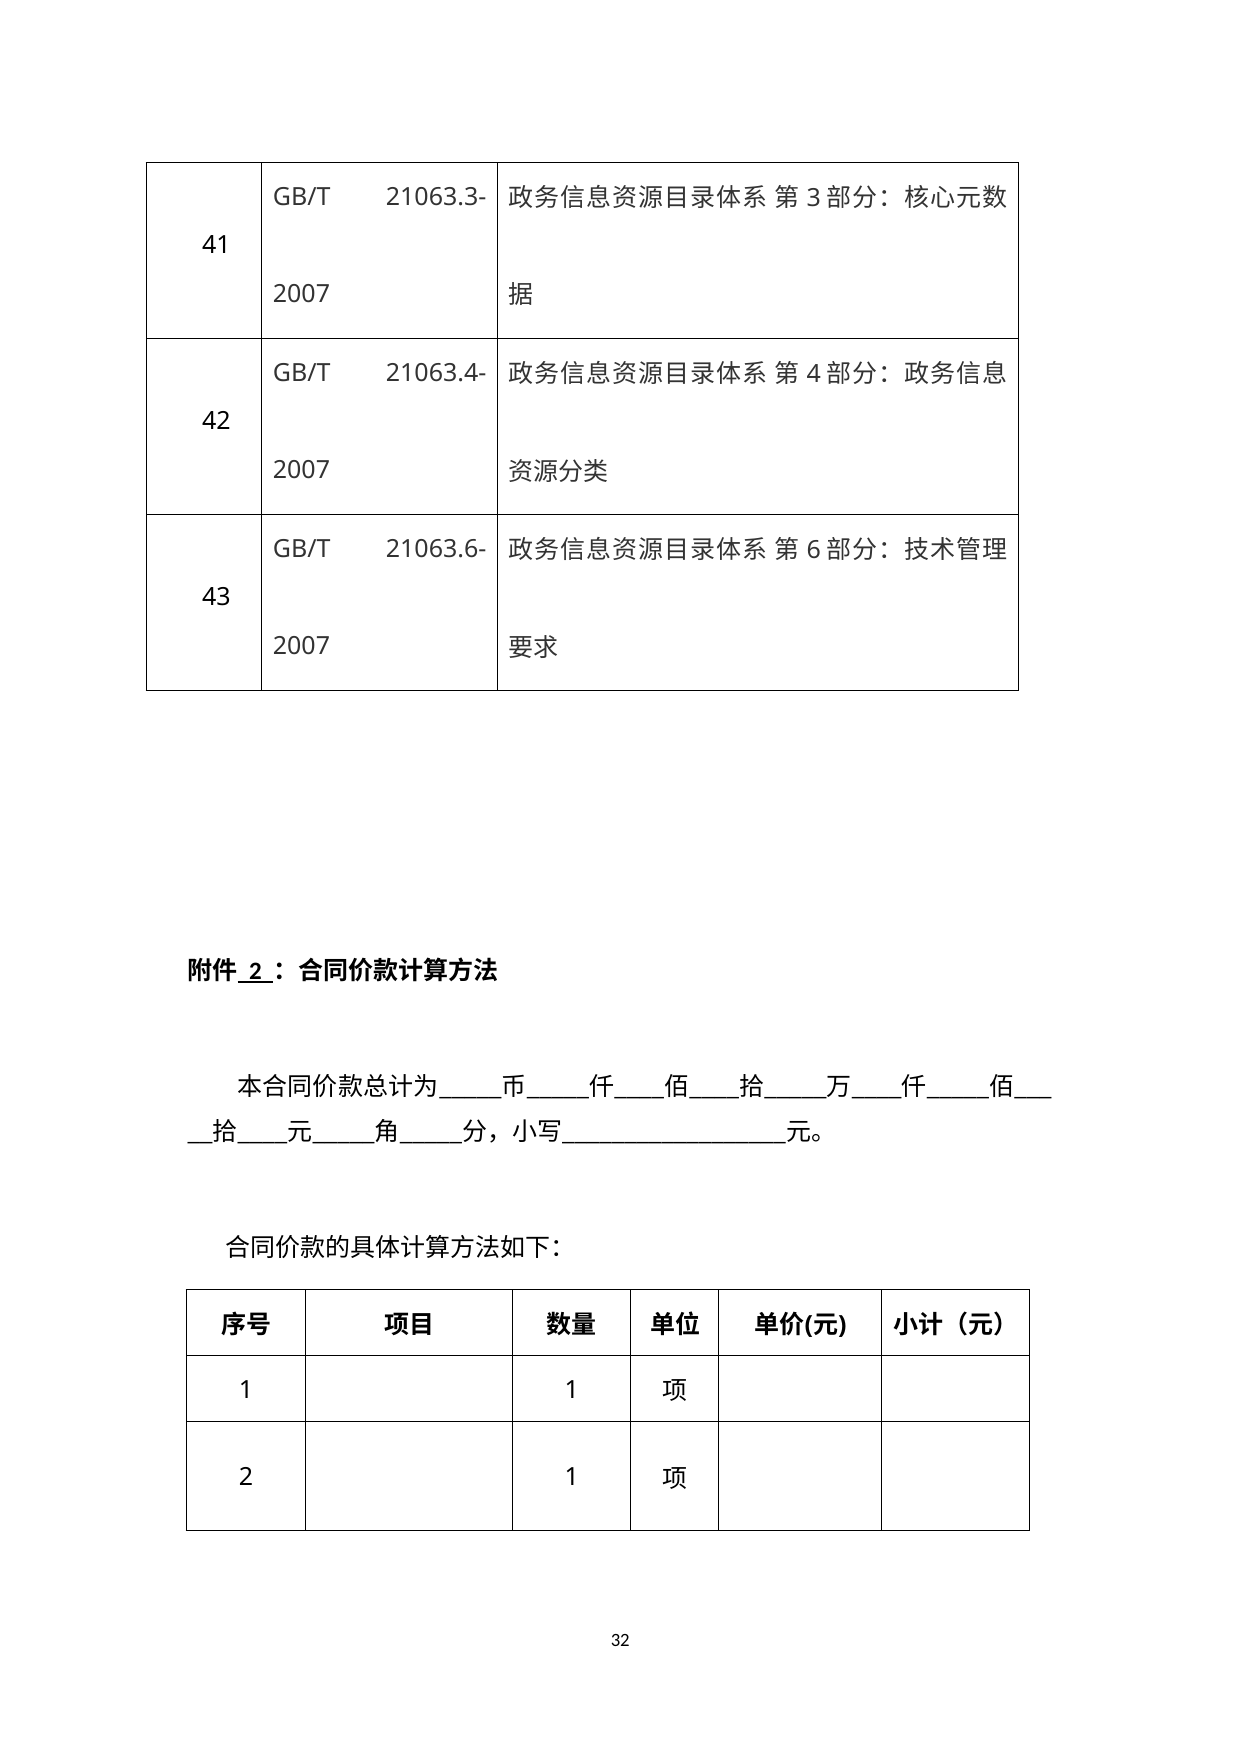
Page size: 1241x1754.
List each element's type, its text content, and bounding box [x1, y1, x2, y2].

table_cell 项 [631, 1422, 718, 1530]
table_header 单位 [631, 1290, 718, 1355]
table_cell 1 [187, 1356, 305, 1421]
table_cell [306, 1356, 512, 1421]
table_header 单价(元) [719, 1290, 881, 1355]
table_cell [147, 515, 261, 690]
text 附件 2 ：合同价款计算方法 [187, 950, 1053, 987]
text 本合同价款总计为_____币_____仟____佰____拾_____万____仟_____佰_____拾____元_____角_____分，小写__________________元。 [187, 1066, 1053, 1148]
table_cell 1 [513, 1422, 630, 1530]
text 合同价款的具体计算方法如下： [187, 1227, 1053, 1264]
table_cell GB/T 21063.6-2007 [262, 515, 497, 690]
table_cell 项 [631, 1356, 718, 1421]
table_cell [306, 1422, 512, 1530]
table_header 项目 [306, 1290, 512, 1355]
table_cell 政务信息资源目录体系 第4部分：政务信息资源分类 [498, 339, 1018, 514]
table_cell [882, 1356, 1029, 1421]
table_cell [719, 1422, 881, 1530]
table_cell 政务信息资源目录体系 第3部分：核心元数据 [498, 163, 1018, 338]
table_cell [882, 1422, 1029, 1530]
table_cell [719, 1356, 881, 1421]
table_cell GB/T 21063.4-2007 [262, 339, 497, 514]
table_cell [147, 339, 261, 514]
table_header 序号 [187, 1290, 305, 1355]
table_cell 政务信息资源目录体系 第6部分：技术管理要求 [498, 515, 1018, 690]
table_cell [147, 163, 261, 338]
table_header 小计（元） [882, 1290, 1029, 1355]
table_cell GB/T 21063.3-2007 [262, 163, 497, 338]
table_cell 2 [187, 1422, 305, 1530]
table_cell 1 [513, 1356, 630, 1421]
table_header 数量 [513, 1290, 630, 1355]
